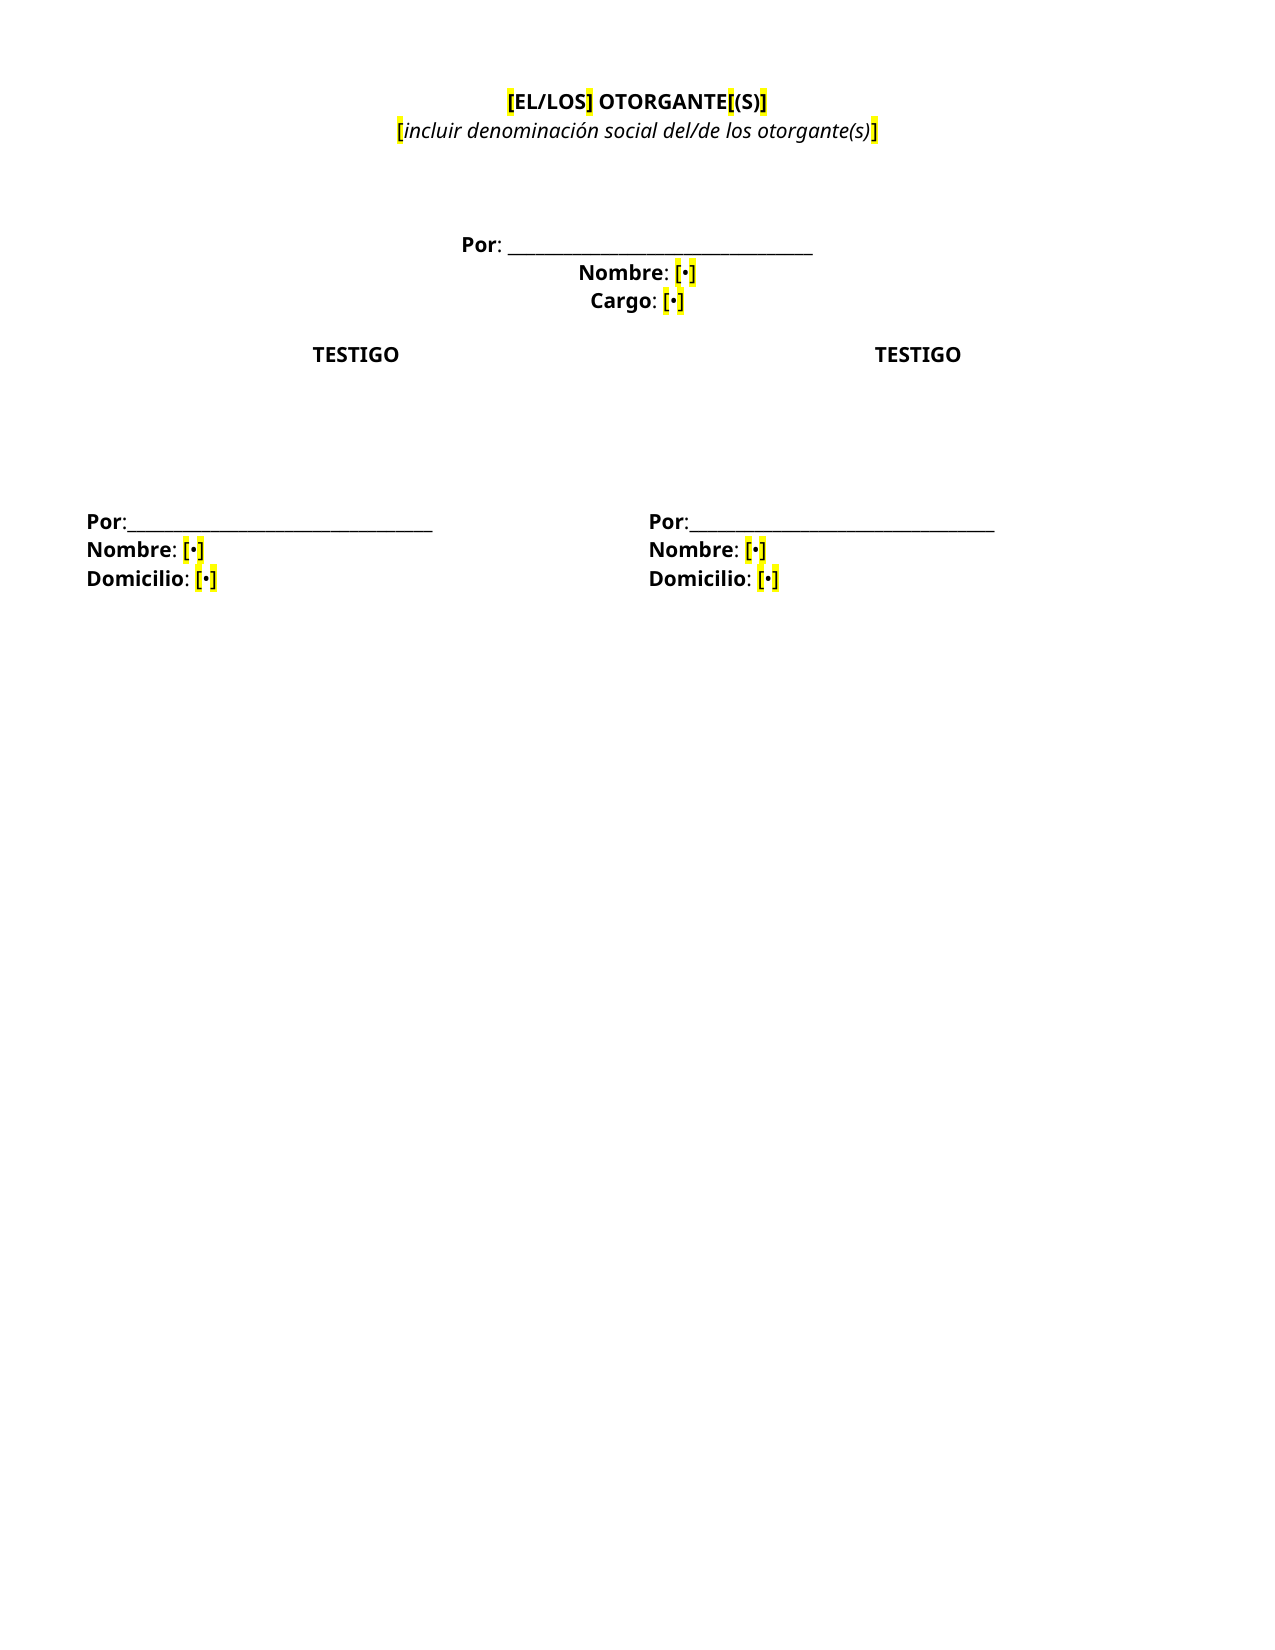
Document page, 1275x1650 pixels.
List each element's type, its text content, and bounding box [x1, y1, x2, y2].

table_cell Por:_________________________________ Nombre: [•] Domicilio: [•] [75, 381, 637, 605]
table_cell Testigo [75, 328, 637, 381]
table_cell Por:_________________________________ Nombre: [•] Domicilio: [•] [637, 381, 1199, 605]
table_cell Testigo [637, 328, 1199, 381]
table_header [El/Los] Otorgante[(s)] [incluir denominación social del/de los otorgante(s)] Por: _________________________________ Nombre: [•] Cargo: [•] [75, 75, 1199, 327]
